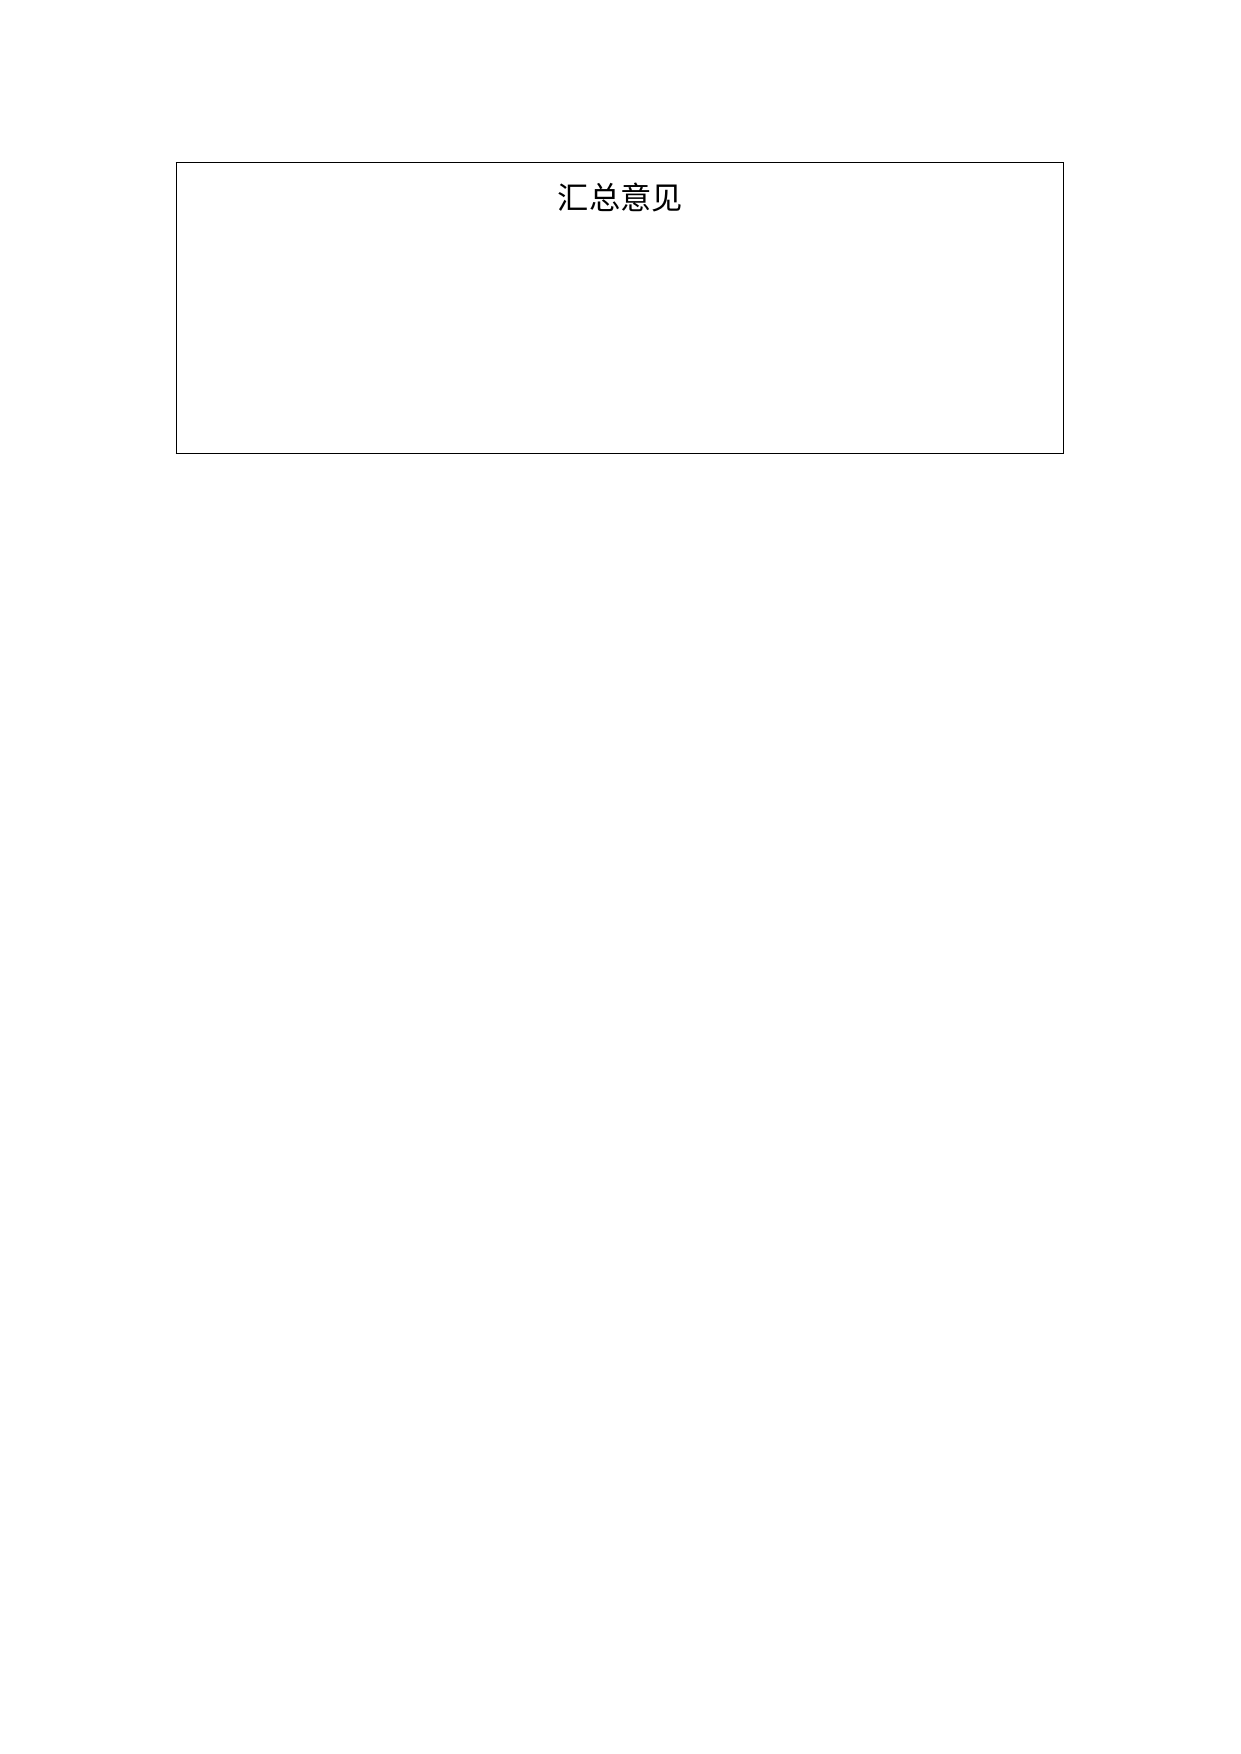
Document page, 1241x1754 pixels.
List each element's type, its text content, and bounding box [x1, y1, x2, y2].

table_cell 汇总意见 [177, 163, 1063, 453]
